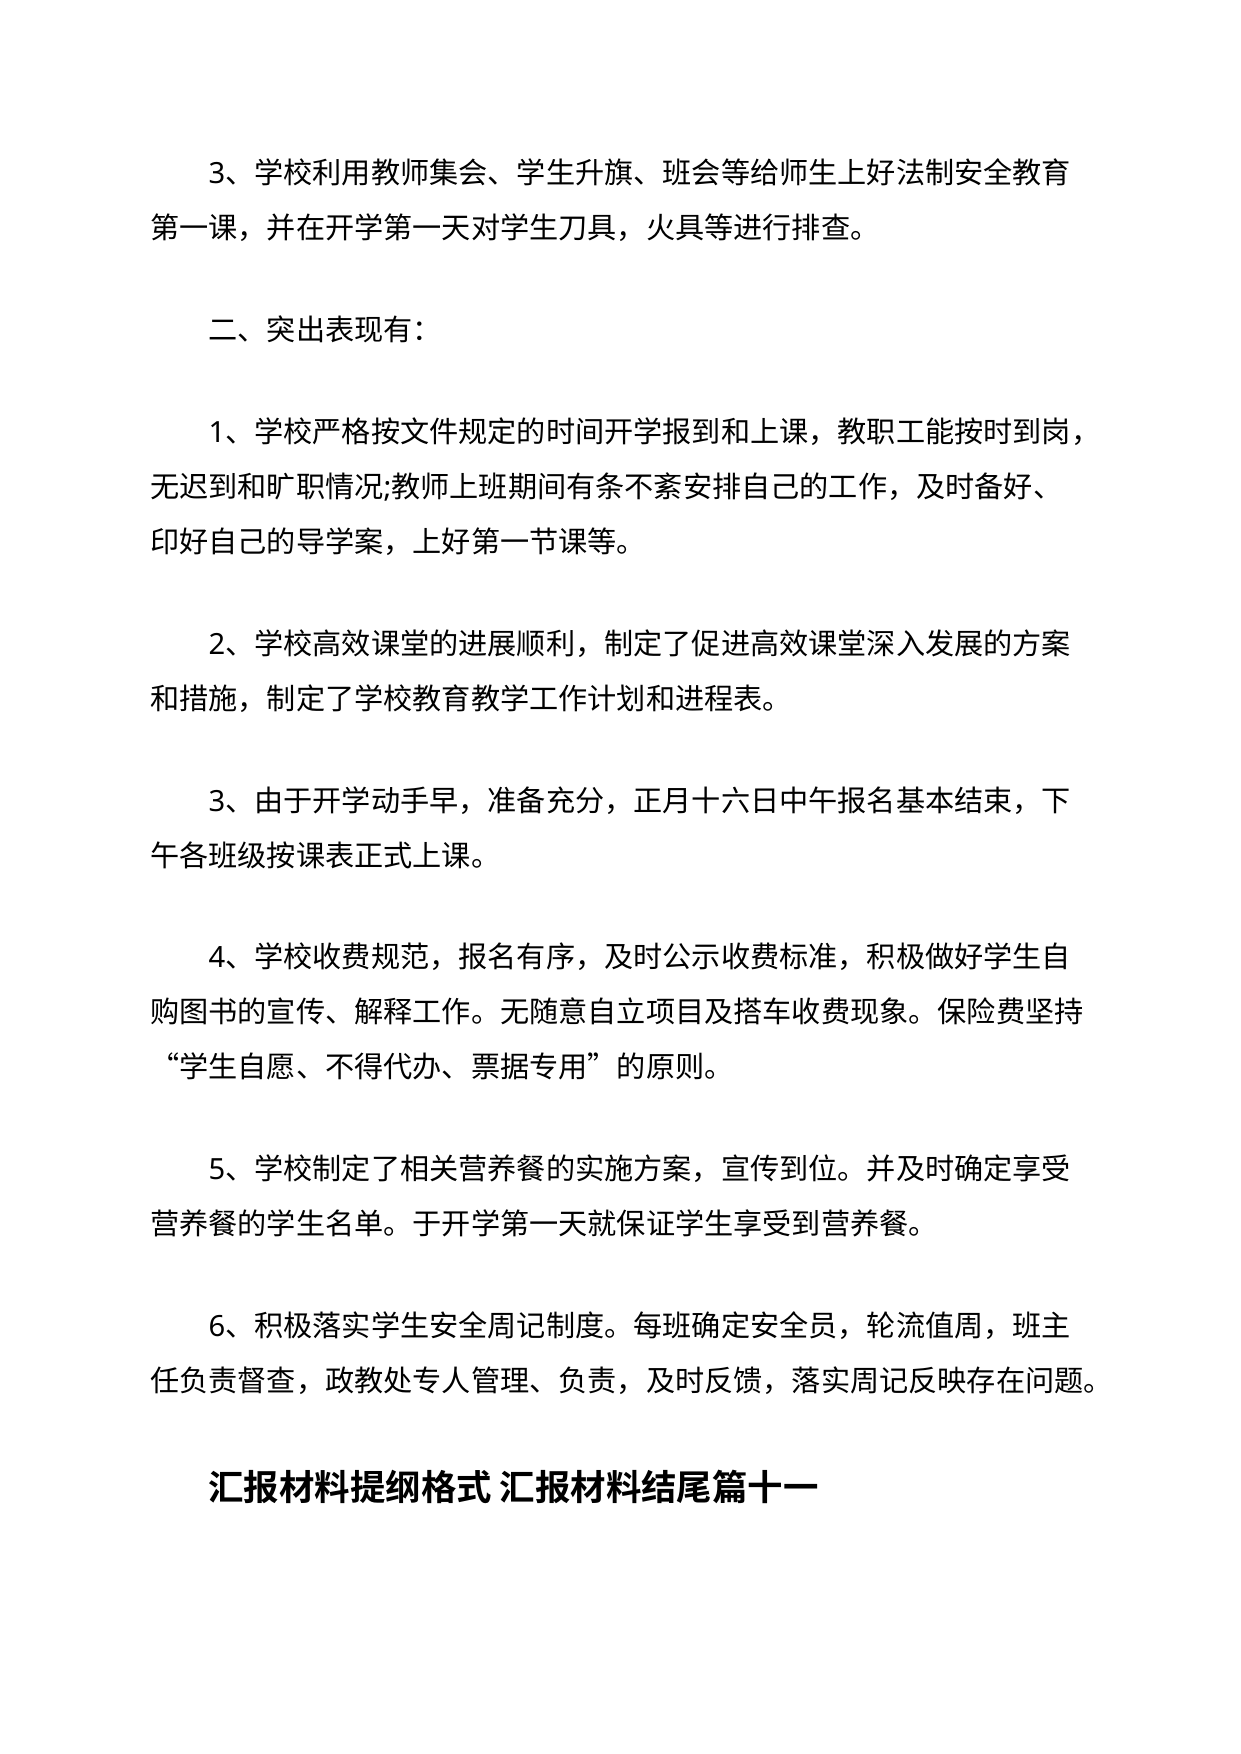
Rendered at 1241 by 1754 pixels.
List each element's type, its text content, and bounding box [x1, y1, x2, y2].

text 6、积极落实学生安全周记制度。每班确定安全员，轮流值周，班主任负责督查，政教处专人管理、负责，及时反馈，落实周记反映存在问题。 [150, 1302, 1090, 1399]
text 汇报材料提纲格式 汇报材料结尾篇十一 [150, 1459, 1090, 1510]
text 3、学校利用教师集会、学生升旗、班会等给师生上好法制安全教育第一课，并在开学第一天对学生刀具，火具等进行排查。 [150, 150, 1090, 247]
text 5、学校制定了相关营养餐的实施方案，宣传到位。并及时确定享受营养餐的学生名单。于开学第一天就保证学生享受到营养餐。 [150, 1146, 1090, 1243]
text 4、学校收费规范，报名有序，及时公示收费标准，积极做好学生自购图书的宣传、解释工作。无随意自立项目及搭车收费现象。保险费坚持“学生自愿、不得代办、票据专用”的原则。 [150, 934, 1090, 1086]
text 1、学校严格按文件规定的时间开学报到和上课，教职工能按时到岗，无迟到和旷职情况;教师上班期间有条不紊安排自己的工作，及时备好、印好自己的导学案，上好第一节课等。 [150, 408, 1090, 561]
text 2、学校高效课堂的进展顺利，制定了促进高效课堂深入发展的方案和措施，制定了学校教育教学工作计划和进程表。 [150, 620, 1090, 718]
text 二、突出表现有： [150, 307, 1090, 349]
text 3、由于开学动手早，准备充分，正月十六日中午报名基本结束，下午各班级按课表正式上课。 [150, 777, 1090, 874]
